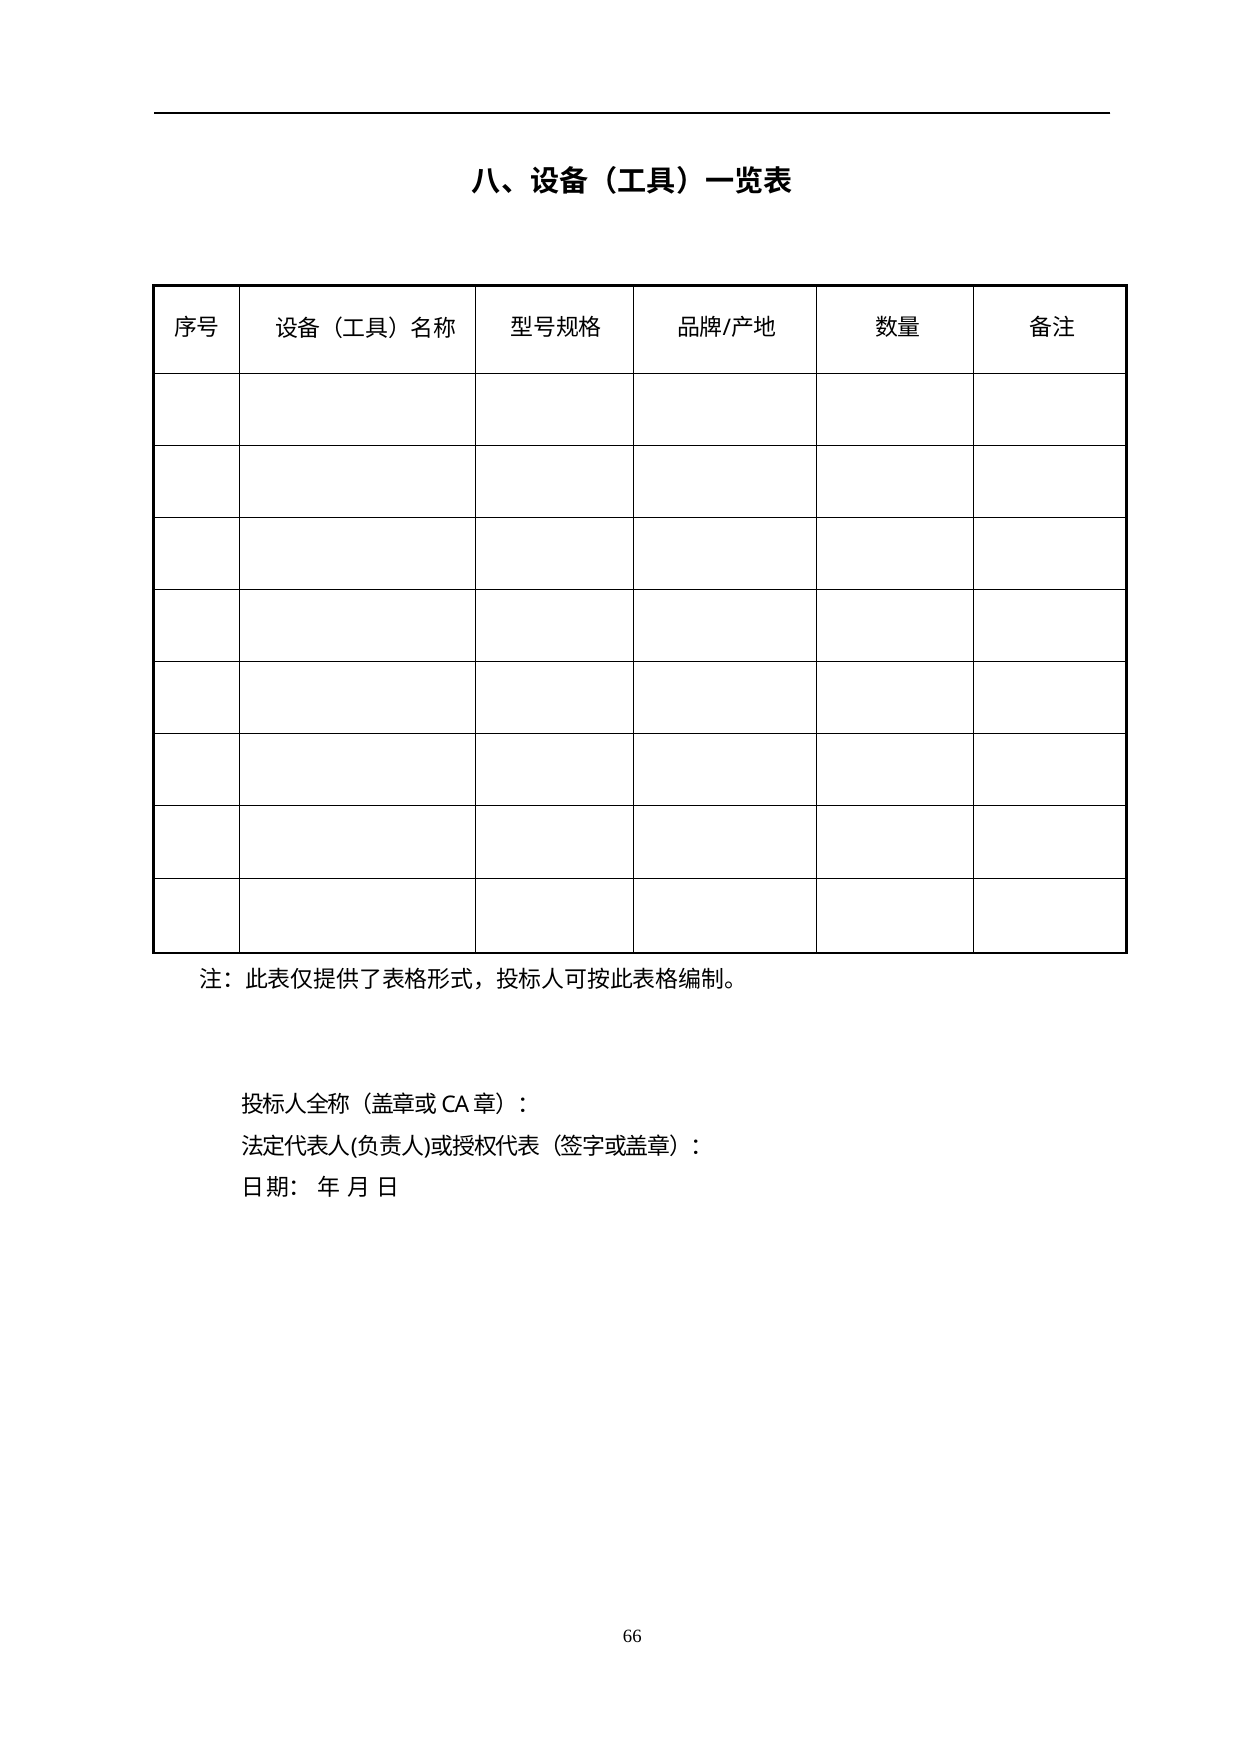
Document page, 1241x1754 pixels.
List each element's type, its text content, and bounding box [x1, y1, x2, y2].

table_header 设备（工具）名称 [240, 287, 475, 373]
table_cell [634, 806, 816, 877]
table_cell [476, 518, 633, 589]
table_cell [155, 590, 239, 661]
table_cell [817, 518, 973, 589]
table_cell [476, 590, 633, 661]
table_cell [817, 734, 973, 805]
table_cell [155, 879, 239, 952]
table_cell [634, 518, 816, 589]
table_cell [240, 446, 475, 517]
table_cell [974, 374, 1125, 445]
table_cell [634, 374, 816, 445]
table_cell [476, 662, 633, 733]
table_cell [974, 662, 1125, 733]
table_cell [240, 879, 475, 952]
table_cell [476, 446, 633, 517]
table_cell [634, 879, 816, 952]
table_header 序号 [155, 287, 239, 373]
table_cell [476, 734, 633, 805]
text 投标人全称（盖章或 CA 章）： [241, 1079, 1110, 1121]
table_cell [155, 806, 239, 877]
table_cell [155, 662, 239, 733]
table_cell [974, 518, 1125, 589]
text 注：此表仅提供了表格形式，投标人可按此表格编制。 [199, 954, 1110, 996]
table_cell [240, 374, 475, 445]
text 八、设备（工具）一览表 [153, 158, 1110, 199]
table_cell [634, 446, 816, 517]
table_cell [817, 374, 973, 445]
table_cell [155, 446, 239, 517]
text 日 期： 年 月 日 [241, 1162, 1110, 1204]
text 法定代表人(负责人)或授权代表（签字或盖章）： [241, 1121, 1110, 1162]
table_header 备注 [974, 287, 1125, 373]
table_cell [974, 734, 1125, 805]
table_cell [240, 518, 475, 589]
table_cell [634, 734, 816, 805]
table_header 数量 [817, 287, 973, 373]
table_cell [476, 806, 633, 877]
table_cell [240, 590, 475, 661]
table_cell [817, 590, 973, 661]
table_cell [155, 374, 239, 445]
table_cell [817, 806, 973, 877]
table_header 型号规格 [476, 287, 633, 373]
table_header 品牌/产地 [634, 287, 816, 373]
table_cell [155, 734, 239, 805]
table_cell [240, 806, 475, 877]
table_cell [974, 590, 1125, 661]
table_cell [817, 662, 973, 733]
table_cell [817, 879, 973, 952]
table_cell [974, 446, 1125, 517]
table_cell [974, 806, 1125, 877]
table_cell [155, 518, 239, 589]
table_cell [240, 734, 475, 805]
table_cell [817, 446, 973, 517]
table_cell [476, 879, 633, 952]
table_cell [240, 662, 475, 733]
table_cell [476, 374, 633, 445]
table_cell [634, 590, 816, 661]
table_cell [974, 879, 1125, 952]
table_cell [634, 662, 816, 733]
